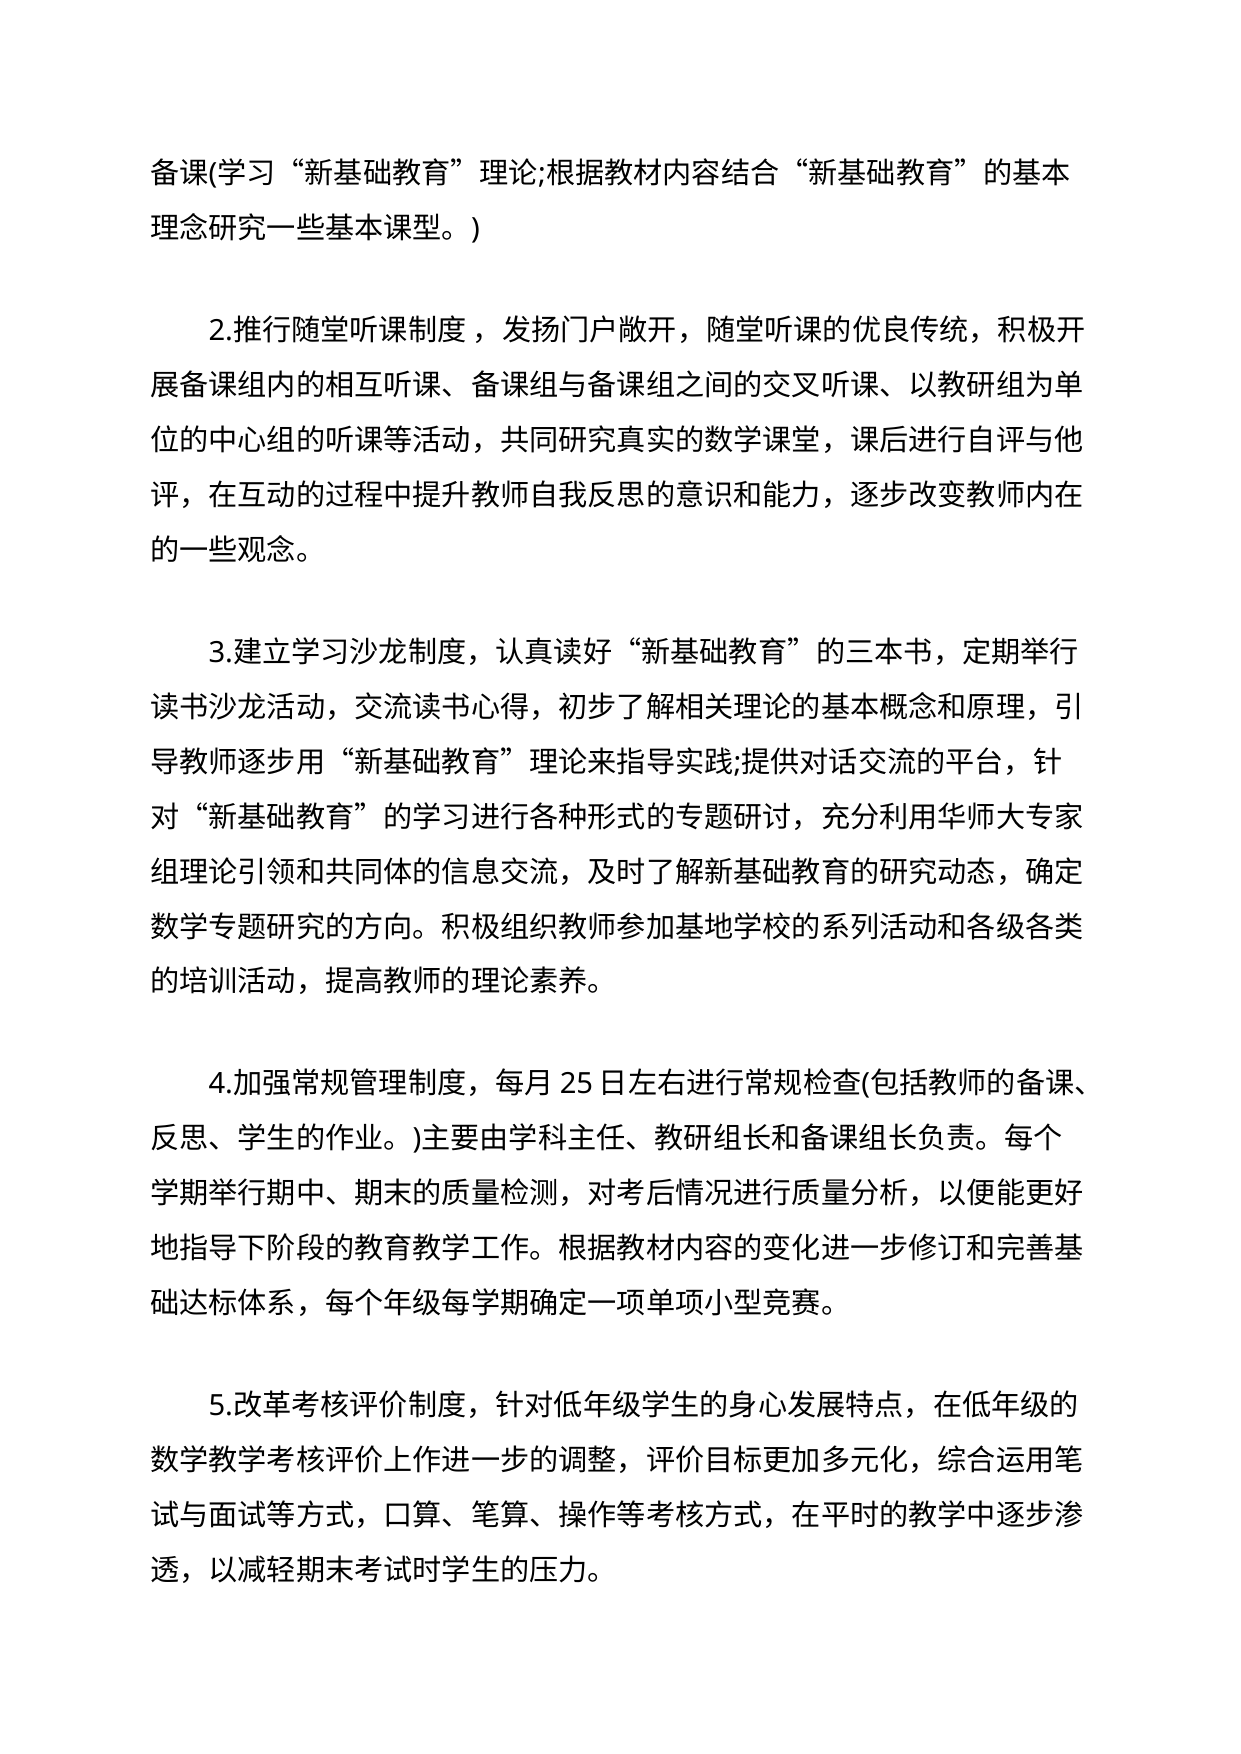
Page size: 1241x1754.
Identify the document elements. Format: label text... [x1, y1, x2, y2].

text 3.建立学习沙龙制度，认真读好“新基础教育”的三本书，定期举行读书沙龙活动，交流读书心得，初步了解相关理论的基本概念和原理，引导教师逐步用“新基础教育”理论来指导实践;提供对话交流的平台，针对“新基础教育”的学习进行各种形式的专题研讨，充分利用华师大专家组理论引领和共同体的信息交流，及时了解新基础教育的研究动态，确定数学专题研究的方向。积极组织教师参加基地学校的系列活动和各级各类的培训活动，提高教师的理论素养。 [150, 628, 1090, 1000]
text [150, 150, 1090, 247]
text 2.推行随堂听课制度 ，发扬门户敞开，随堂听课的优良传统，积极开展备课组内的相互听课、备课组与备课组之间的交叉听课、以教研组为单位的中心组的听课等活动，共同研究真实的数学课堂，课后进行自评与他评，在互动的过程中提升教师自我反思的意识和能力，逐步改变教师内在的一些观念。 [150, 307, 1090, 569]
text 5.改革考核评价制度，针对低年级学生的身心发展特点，在低年级的数学教学考核评价上作进一步的调整，评价目标更加多元化，综合运用笔试与面试等方式，口算、笔算、操作等考核方式，在平时的教学中逐步渗透，以减轻期末考试时学生的压力。 [150, 1381, 1090, 1588]
text 4.加强常规管理制度，每月25日左右进行常规检查(包括教师的备课、反思、学生的作业。)主要由学科主任、教研组长和备课组长负责。每个学期举行期中、期末的质量检测，对考后情况进行质量分析，以便能更好地指导下阶段的教育教学工作。根据教材内容的变化进一步修订和完善基础达标体系，每个年级每学期确定一项单项小型竞赛。 [150, 1060, 1090, 1322]
